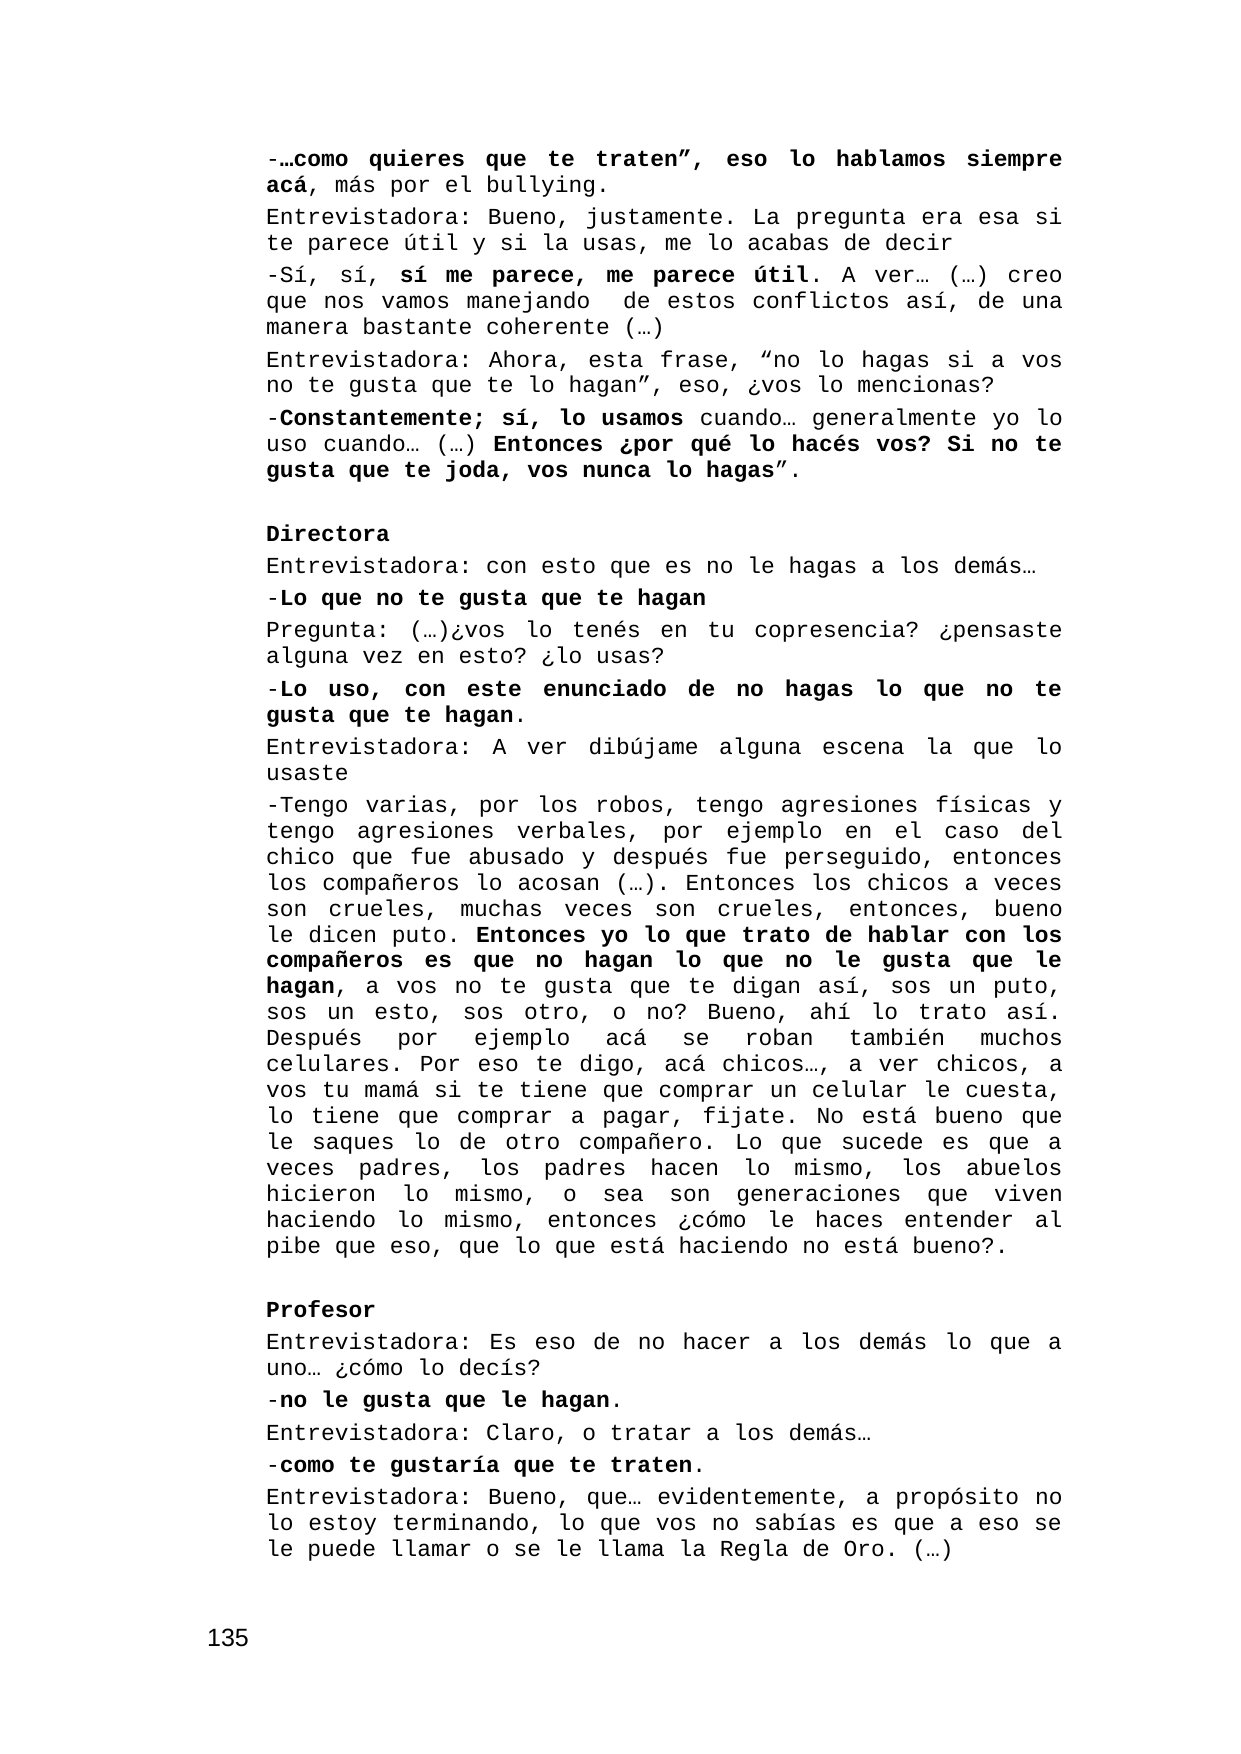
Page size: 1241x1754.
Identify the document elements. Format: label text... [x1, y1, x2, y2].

text Pregunta: (…)¿vos lo tenés en tu copresencia? ¿pensaste alguna vez en esto? ¿lo usas? [266, 619, 1063, 671]
text -Tengo varias, por los robos, tengo agresiones físicas y tengo agresiones verbales, por ejemplo en el caso del chico que fue abusado y después fue perseguido, entonces los compañeros lo acosan (…). Entonces los chicos a veces son crueles, muchas veces son crueles, entonces, bueno le dicen puto. Entonces yo lo que trato de hablar con los compañeros es que no hagan lo que no le gusta que le hagan, a vos no te gusta que te digan así, sos un puto, sos un esto, sos otro, o no? Bueno, ahí lo trato así. Después por ejemplo acá se roban también muchos celulares. Por eso te digo, acá chicos…, a ver chicos, a vos tu mamá si te tiene que comprar un celular le cuesta, lo tiene que comprar a pagar, fijate. No está bueno que le saques lo de otro compañero. Lo que sucede es que a veces padres, los padres hacen lo mismo, los abuelos hicieron lo mismo, o sea son generaciones que viven haciendo lo mismo, entonces ¿cómo le haces entender al pibe que eso, que lo que está haciendo no está bueno?. [266, 793, 1063, 1260]
text -Sí, sí, sí me parece, me parece útil. A ver… (…) creo que nos vamos manejando de estos conflictos así, de una manera bastante coherente (…) [266, 264, 1063, 342]
text Entrevistadora: Bueno, que… evidentemente, a propósito no lo estoy terminando, lo que vos no sabías es que a eso se le puede llamar o se le llama la Regla de Oro. (…) [266, 1485, 1063, 1563]
text Entrevistadora: con esto que es no le hagas a los demás… [266, 554, 1063, 580]
text -no le gusta que le hagan. [266, 1389, 1063, 1415]
text -…como quieres que te traten”, eso lo hablamos siempre acá, más por el bullying. [266, 148, 1063, 199]
text Profesor [266, 1298, 1063, 1324]
text Entrevistadora: Bueno, justamente. La pregunta era esa si te parece útil y si la usas, me lo acabas de decir [266, 206, 1063, 258]
text Entrevistadora: Claro, o tratar a los demás… [266, 1421, 1063, 1447]
text Entrevistadora: A ver dibújame alguna escena la que lo usaste [266, 735, 1063, 787]
text -Lo que no te gusta que te hagan [266, 587, 1063, 613]
text -Lo uso, con este enunciado de no hagas lo que no te gusta que te hagan. [266, 677, 1063, 729]
text -como te gustaría que te traten. [266, 1453, 1063, 1479]
text Entrevistadora: Ahora, esta frase, “no lo hagas si a vos no te gusta que te lo hagan”, eso, ¿vos lo mencionas? [266, 348, 1063, 400]
text Directora [266, 522, 1063, 548]
text Entrevistadora: Es eso de no hacer a los demás lo que a uno… ¿cómo lo decís? [266, 1331, 1063, 1383]
text -Constantemente; sí, lo usamos cuando… generalmente yo lo uso cuando… (…) Entonces ¿por qué lo hacés vos? Si no te gusta que te joda, vos nunca lo hagas”. [266, 406, 1063, 484]
